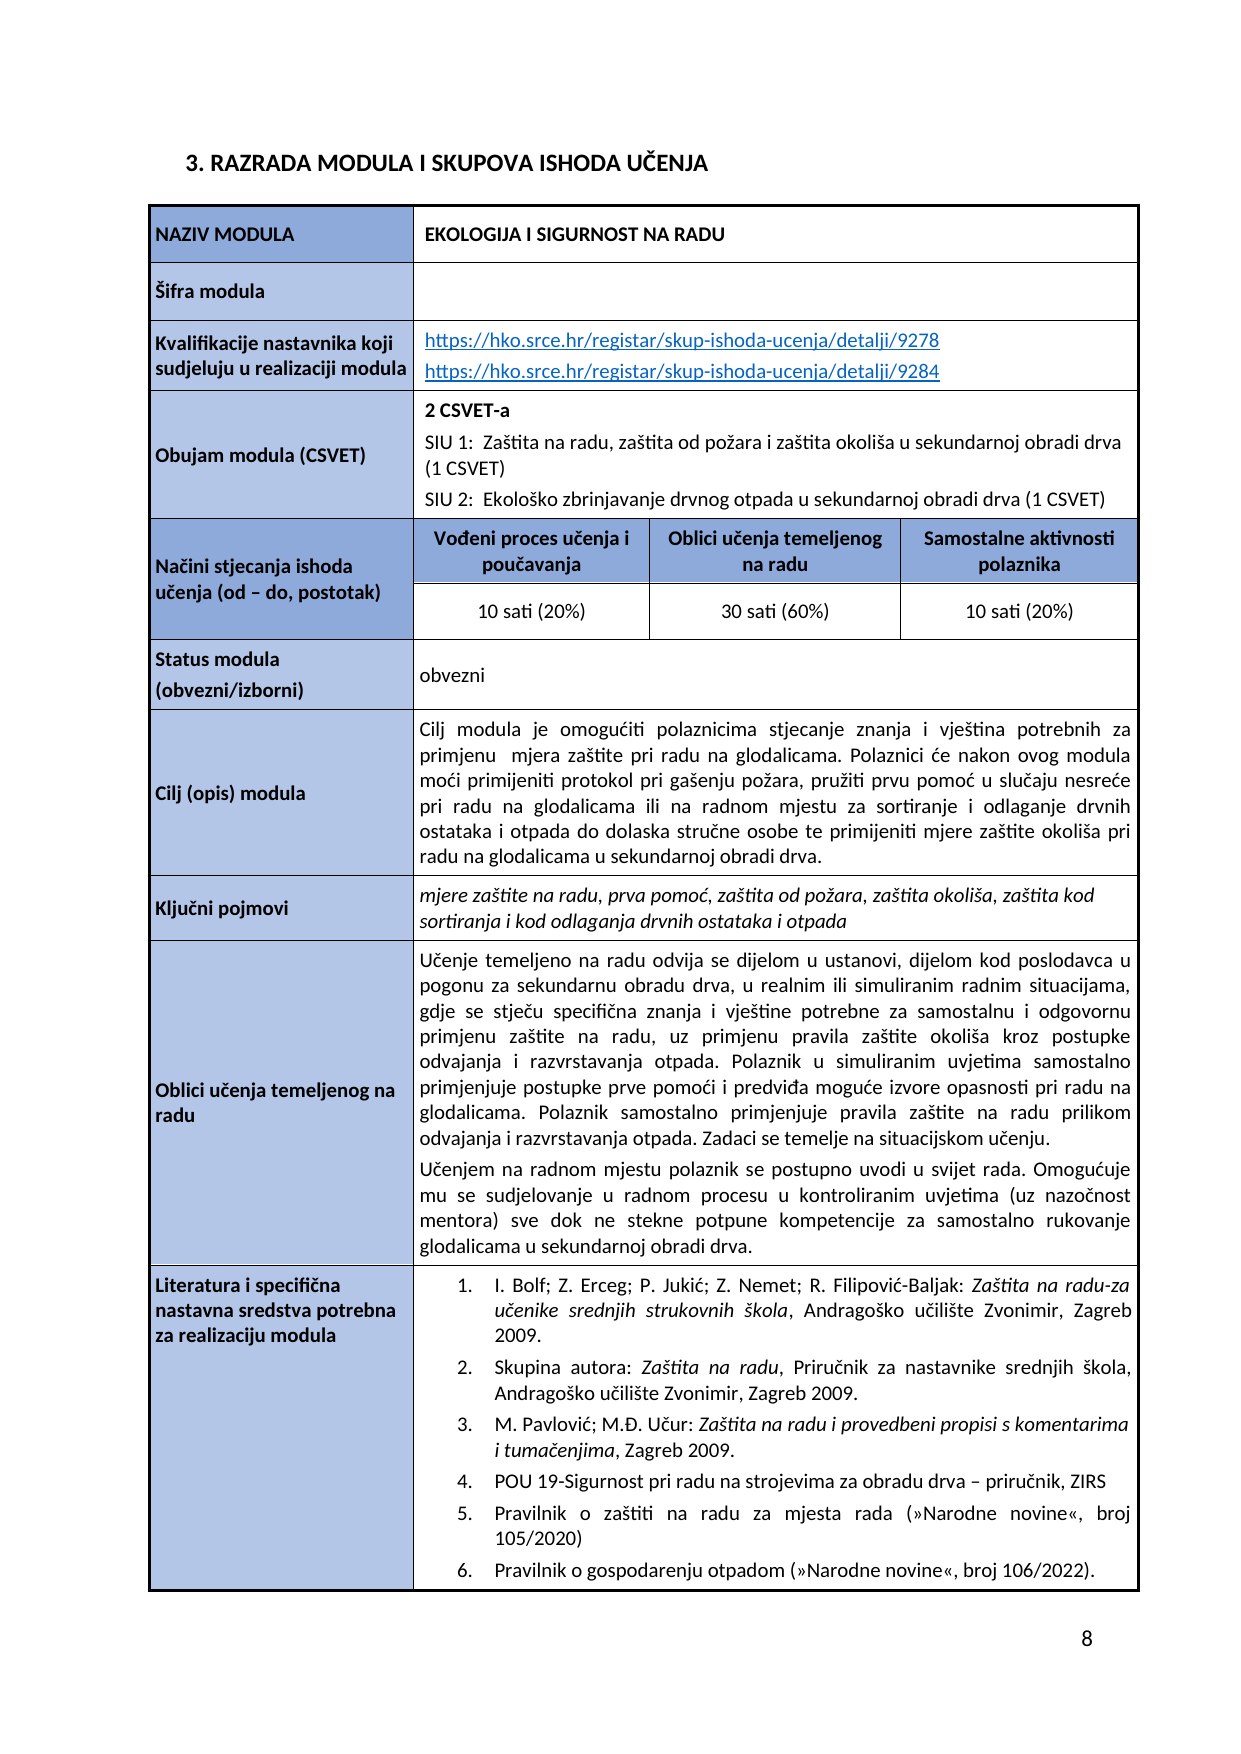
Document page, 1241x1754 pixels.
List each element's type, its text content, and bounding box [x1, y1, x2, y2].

table_cell 10 sati (20%) [901, 584, 1137, 639]
table_cell Status modula (obvezni/izborni) [151, 640, 413, 709]
table_cell Učenje temeljeno na radu odvija se dijelom u ustanovi, dijelom kod poslodavca u pogonu za sekundarnu obradu drva, u realnim ili simuliranim radnim situacijama, gdje se stječu specifična znanja i vještine potrebne za samostalnu i odgovornu primjenu zaštite na radu, uz primjenu pravila zaštite okoliša kroz postupke odvajanja i razvrstavanja otpada. Polaznik u simuliranim uvjetima samostalno primjenjuje postupke prve pomoći i predviđa moguće izvore opasnosti pri radu na glodalicama. Polaznik samostalno primjenjuje pravila zaštite na radu prilikom odvajanja i razvrstavanja otpada. Zadaci se temelje na situacijskom učenju. Učenjem na radnom mjestu polaznik se postupno uvodi u svijet rada. Omogućuje mu se sudjelovanje u radnom procesu u kontroliranim uvjetima (uz nazočnost mentora) sve dok ne stekne potpune kompetencije za samostalno rukovanje glodalicama u sekundarnoj obradi drva. [414, 941, 1137, 1264]
table_cell 10 sati (20%) [414, 584, 649, 639]
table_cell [151, 1266, 413, 1589]
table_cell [414, 1266, 1137, 1589]
table_cell Cilj modula je omogućiti polaznicima stjecanje znanja i vještina potrebnih za primjenu mjera zaštite pri radu na glodalicama. Polaznici će nakon ovog modula moći primijeniti protokol pri gašenju požara, pružiti prvu pomoć u slučaju nesreće pri radu na glodalicama ili na radnom mjestu za sortiranje i odlaganje drvnih ostataka i otpada do dolaska stručne osobe te primijeniti mjere zaštite okoliša pri radu na glodalicama u sekundarnoj obradi drva. [414, 710, 1137, 875]
table_cell Obujam modula (CSVET) [151, 391, 413, 518]
table_cell Vođeni proces učenja i poučavanja [414, 519, 649, 582]
table_cell obvezni [414, 640, 1137, 709]
table_cell Načini stjecanja ishoda učenja (od – do, postotak) [151, 519, 413, 639]
table_header NAZIV MODULA [151, 207, 413, 262]
table_cell 2 CSVET-a SIU 1: Zaštita na radu, zaštita od požara i zaštita okoliša u sekundarnoj obradi drva (1 CSVET) SIU 2: Ekološko zbrinjavanje drvnog otpada u sekundarnoj obradi drva (1 CSVET) [414, 391, 1137, 518]
table_header EKOLOGIJA I SIGURNOST NA RADU [414, 207, 1137, 262]
table_cell [414, 263, 1137, 320]
table_cell Cilj (opis) modula [151, 710, 413, 875]
table_cell mjere zaštite na radu, prva pomoć, zaštita od požara, zaštita okoliša, zaštita kod sortiranja i kod odlaganja drvnih ostataka i otpada [414, 876, 1137, 940]
table_cell https://hko.srce.hr/registar/skup-ishoda-ucenja/detalji/9278 https://hko.srce.hr/registar/skup-ishoda-ucenja/detalji/9284 [414, 321, 1137, 390]
table_cell Oblici učenja temeljenog na radu [151, 941, 413, 1264]
table_cell 30 sati (60%) [650, 584, 900, 639]
table_cell Šifra modula [151, 263, 413, 320]
table_cell Samostalne aktivnosti polaznika [901, 519, 1137, 582]
table_cell Oblici učenja temeljenog na radu [650, 519, 900, 582]
text 3. RAZRADA MODULA I SKUPOVA ISHODA UČENJA [185, 148, 1093, 178]
table_cell Kvalifikacije nastavnika koji sudjeluju u realizaciji modula [151, 321, 413, 390]
table_cell Ključni pojmovi [151, 876, 413, 940]
